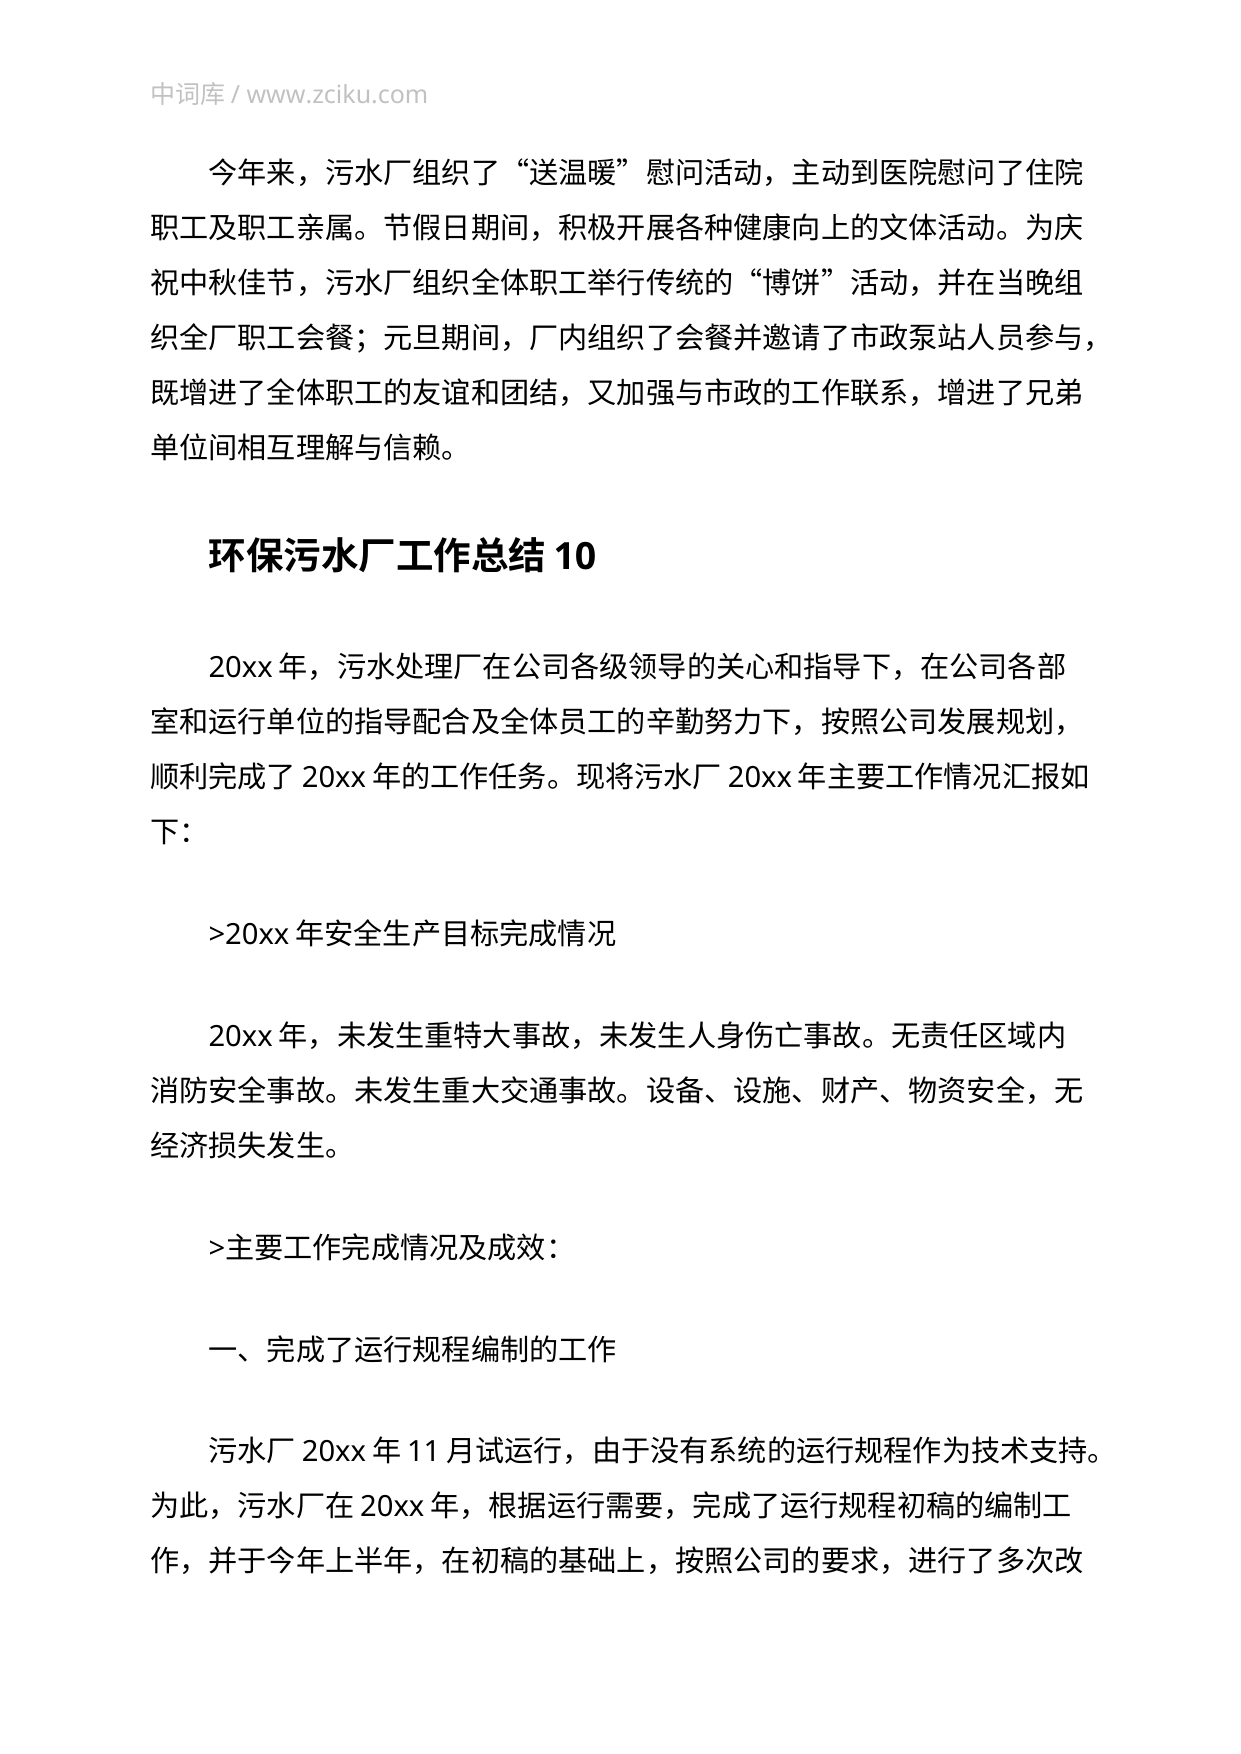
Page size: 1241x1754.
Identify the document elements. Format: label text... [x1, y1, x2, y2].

text >主要工作完成情况及成效： [150, 1224, 1090, 1267]
text 今年来，污水厂组织了“送温暖”慰问活动，主动到医院慰问了住院职工及职工亲属。节假日期间，积极开展各种健康向上的文体活动。为庆祝中秋佳节，污水厂组织全体职工举行传统的“博饼”活动，并在当晚组织全厂职工会餐；元旦期间，厂内组织了会餐并邀请了市政泵站人员参与，既增进了全体职工的友谊和团结，又加强与市政的工作联系，增进了兄弟单位间相互理解与信赖。 [150, 150, 1090, 467]
text 环保污水厂工作总结10 [150, 526, 1090, 581]
text 20xx年，未发生重特大事故，未发生人身伤亡事故。无责任区域内消防安全事故。未发生重大交通事故。设备、设施、财产、物资安全，无经济损失发生。 [150, 1012, 1090, 1165]
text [150, 1428, 1090, 1580]
text >20xx年安全生产目标完成情况 [150, 911, 1090, 953]
text 一、完成了运行规程编制的工作 [150, 1326, 1090, 1368]
text 20xx年，污水处理厂在公司各级领导的关心和指导下，在公司各部室和运行单位的指导配合及全体员工的辛勤努力下，按照公司发展规划，顺利完成了20xx年的工作任务。现将污水厂20xx年主要工作情况汇报如下： [150, 644, 1090, 851]
